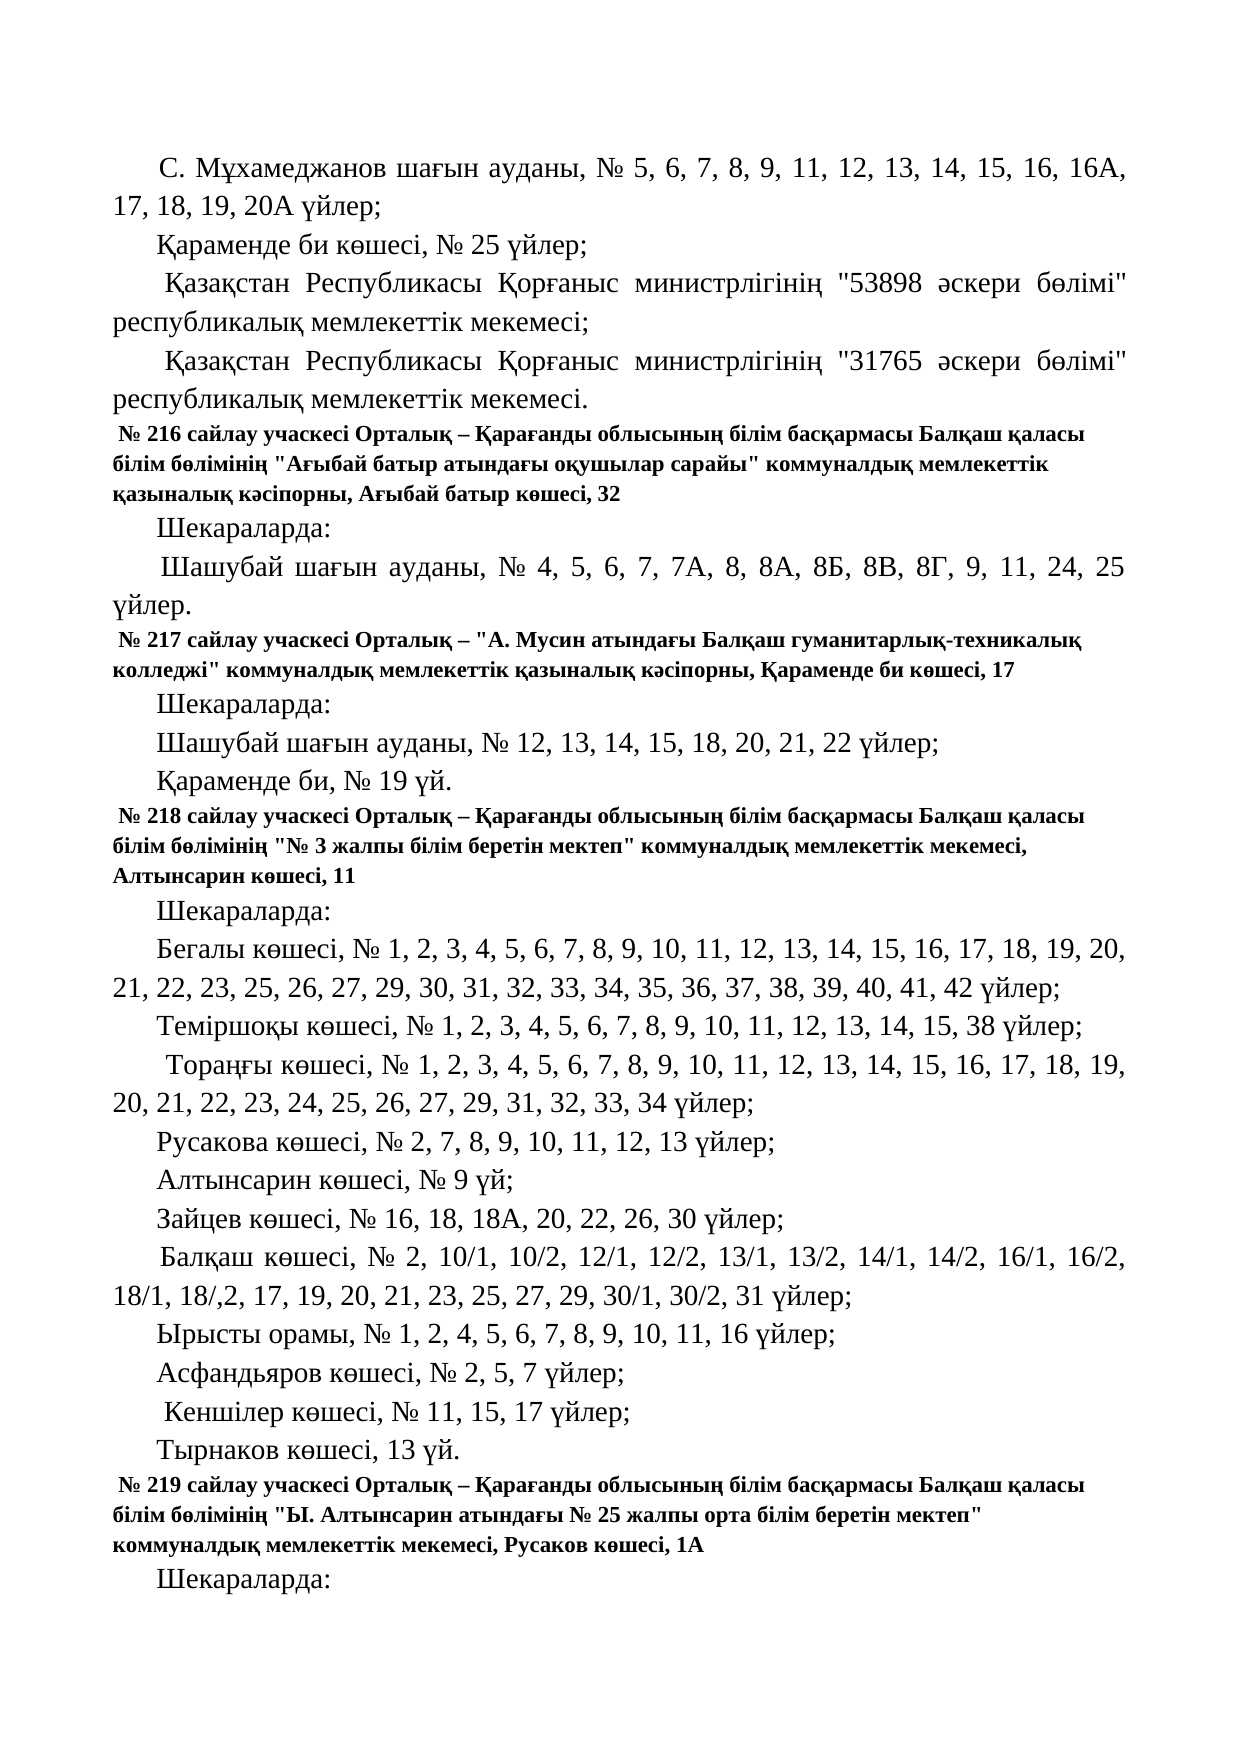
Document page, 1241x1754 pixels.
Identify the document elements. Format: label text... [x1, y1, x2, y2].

text Теміршоқы көшесі, № 1, 2, 3, 4, 5, 6, 7, 8, 9, 10, 11, 12, 13, 14, 15, 38 үйлер; [112, 1008, 1128, 1042]
text Асфандьяров көшесі, № 2, 5, 7 үйлер; [112, 1355, 1128, 1389]
text Шашубай шағын ауданы, № 12, 13, 14, 15, 18, 20, 21, 22 үйлер; [112, 725, 1128, 758]
text Шекараларда: [112, 686, 1128, 720]
text Алтынсарин көшесі, № 9 үй; [112, 1162, 1128, 1196]
text Зайцев көшесі, № 16, 18, 18А, 20, 22, 26, 30 үйлер; [112, 1201, 1128, 1234]
text Қараменде би, № 19 үй. [112, 763, 1128, 797]
text Ырысты орамы, № 1, 2, 4, 5, 6, 7, 8, 9, 10, 11, 16 үйлер; [112, 1317, 1128, 1350]
text Тырнаков көшесі, 13 үй. [112, 1432, 1128, 1466]
text Кеншілер көшесі, № 11, 15, 17 үйлер; [112, 1394, 1128, 1427]
text Шекараларда: [112, 510, 1128, 544]
text Шекараларда: [112, 1561, 1128, 1595]
text Қараменде би көшесі, № 25 үйлер; [112, 227, 1128, 261]
text № 219 сайлау учаскесі Орталық – Қарағанды облысының білім басқармасы Балқаш қаласы білім бөлімінің "Ы. Алтынсарин атындағы № 25 жалпы орта білім беретін мектеп" коммуналдық мемлекеттік мекемесі, Русаков көшесі, 1А [112, 1471, 1128, 1558]
text Балқаш көшесі, № 2, 10/1, 10/2, 12/1, 12/2, 13/1, 13/2, 14/1, 14/2, 16/1, 16/2, 18/1, 18/,2, 17, 19, 20, 21, 23, 25, 27, 29, 30/1, 30/2, 31 үйлер; [112, 1239, 1128, 1312]
text С. Мұхамеджанов шағын ауданы, № 5, 6, 7, 8, 9, 11, 12, 13, 14, 15, 16, 16А, 17, 18, 19, 20А үйлер; [112, 150, 1128, 222]
text Бегалы көшесі, № 1, 2, 3, 4, 5, 6, 7, 8, 9, 10, 11, 12, 13, 14, 15, 16, 17, 18, 19, 20, 21, 22, 23, 25, 26, 27, 29, 30, 31, 32, 33, 34, 35, 36, 37, 38, 39, 40, 41, 42 үйлер; [112, 931, 1128, 1003]
text Русакова көшесі, № 2, 7, 8, 9, 10, 11, 12, 13 үйлер; [112, 1124, 1128, 1157]
text № 217 сайлау учаскесі Орталық – "А. Мусин атындағы Балқаш гуманитарлық-техникалық колледжі" коммуналдық мемлекеттік қазыналық кәсіпорны, Қараменде би көшесі, 17 [112, 626, 1128, 683]
text Шашубай шағын ауданы, № 4, 5, 6, 7, 7А, 8, 8А, 8Б, 8В, 8Г, 9, 11, 24, 25 үйлер. [112, 549, 1128, 621]
text Тораңғы көшесі, № 1, 2, 3, 4, 5, 6, 7, 8, 9, 10, 11, 12, 13, 14, 15, 16, 17, 18, 19, 20, 21, 22, 23, 24, 25, 26, 27, 29, 31, 32, 33, 34 үйлер; [112, 1047, 1128, 1119]
text Шекараларда: [112, 893, 1128, 926]
text № 216 сайлау учаскесі Орталық – Қарағанды облысының білім басқармасы Балқаш қаласы білім бөлімінің "Ағыбай батыр атындағы оқушылар сарайы" коммуналдық мемлекеттік қазыналық кәсіпорны, Ағыбай батыр көшесі, 32 [112, 420, 1128, 507]
text Қазақстан Республикасы Қорғаныс министрлігінің "31765 әскери бөлімі" республикалық мемлекеттік мекемесі. [112, 343, 1128, 415]
text № 218 сайлау учаскесі Орталық – Қарағанды облысының білім басқармасы Балқаш қаласы білім бөлімінің "№ 3 жалпы білім беретін мектеп" коммуналдық мемлекеттік мекемесі, Алтынсарин көшесі, 11 [112, 802, 1128, 889]
text Қазақстан Республикасы Қорғаныс министрлігінің "53898 әскери бөлімі" республикалық мемлекеттік мекемесі; [112, 266, 1128, 338]
